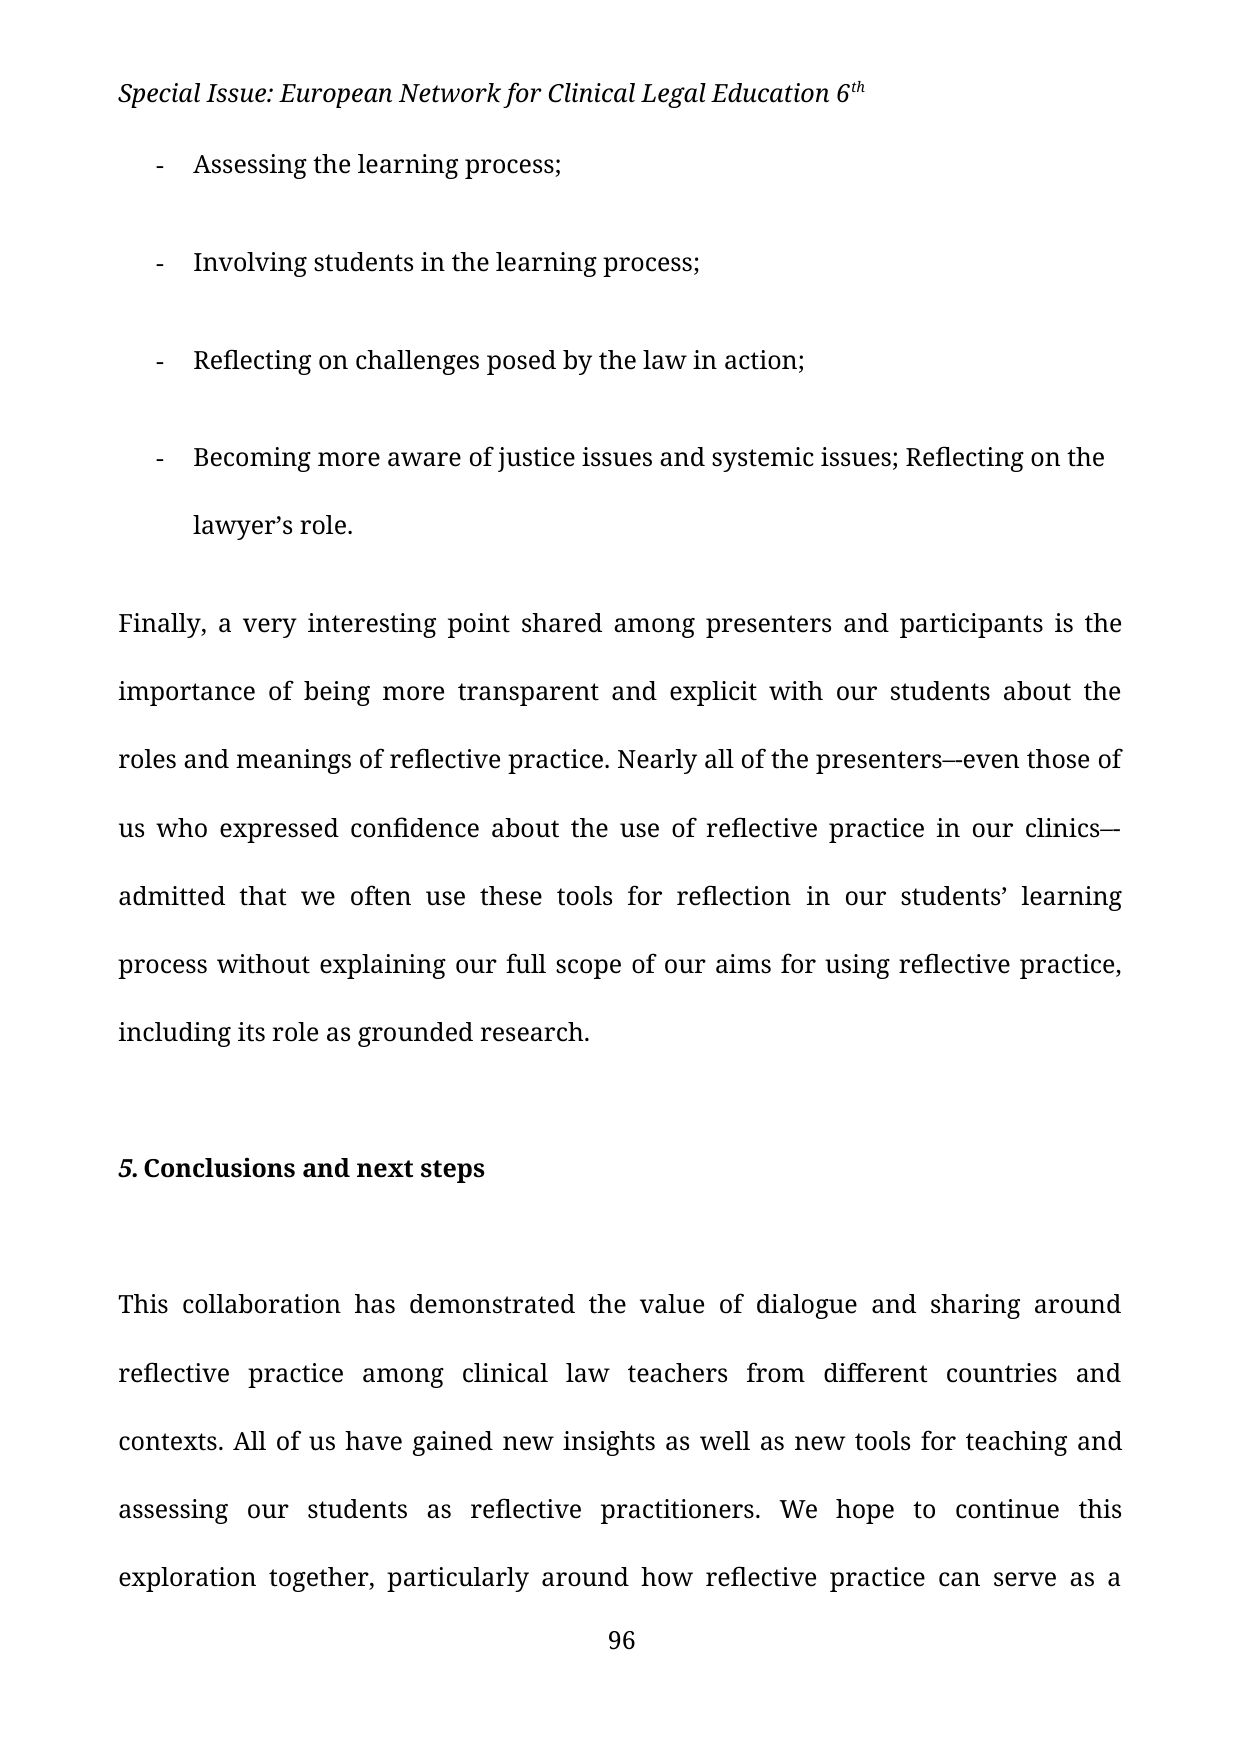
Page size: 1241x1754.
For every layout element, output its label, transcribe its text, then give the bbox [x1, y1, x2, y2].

list Assessing the learning process; [156, 147, 1140, 181]
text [118, 1287, 1122, 1594]
subtitle Conclusions and next steps [118, 1151, 1140, 1185]
text Finally, a very interesting point shared among presenters and participants is the importance of being more transparent and explicit with our students about the roles and meanings of reflective practice. Nearly all of the presenters–-even those of us who expressed confidence about the use of reflective practice in our clinics–-admitted that we often use these tools for reflection in our students’ learning process without explaining our full scope of our aims for using reflective practice, including its role as grounded research. [118, 606, 1122, 1049]
list Becoming more aware of justice issues and systemic issues; Reflecting on the lawyer’s role. [156, 440, 1122, 542]
list Reflecting on challenges posed by the law in action; [156, 342, 1140, 376]
list Involving students in the learning process; [156, 244, 1140, 279]
